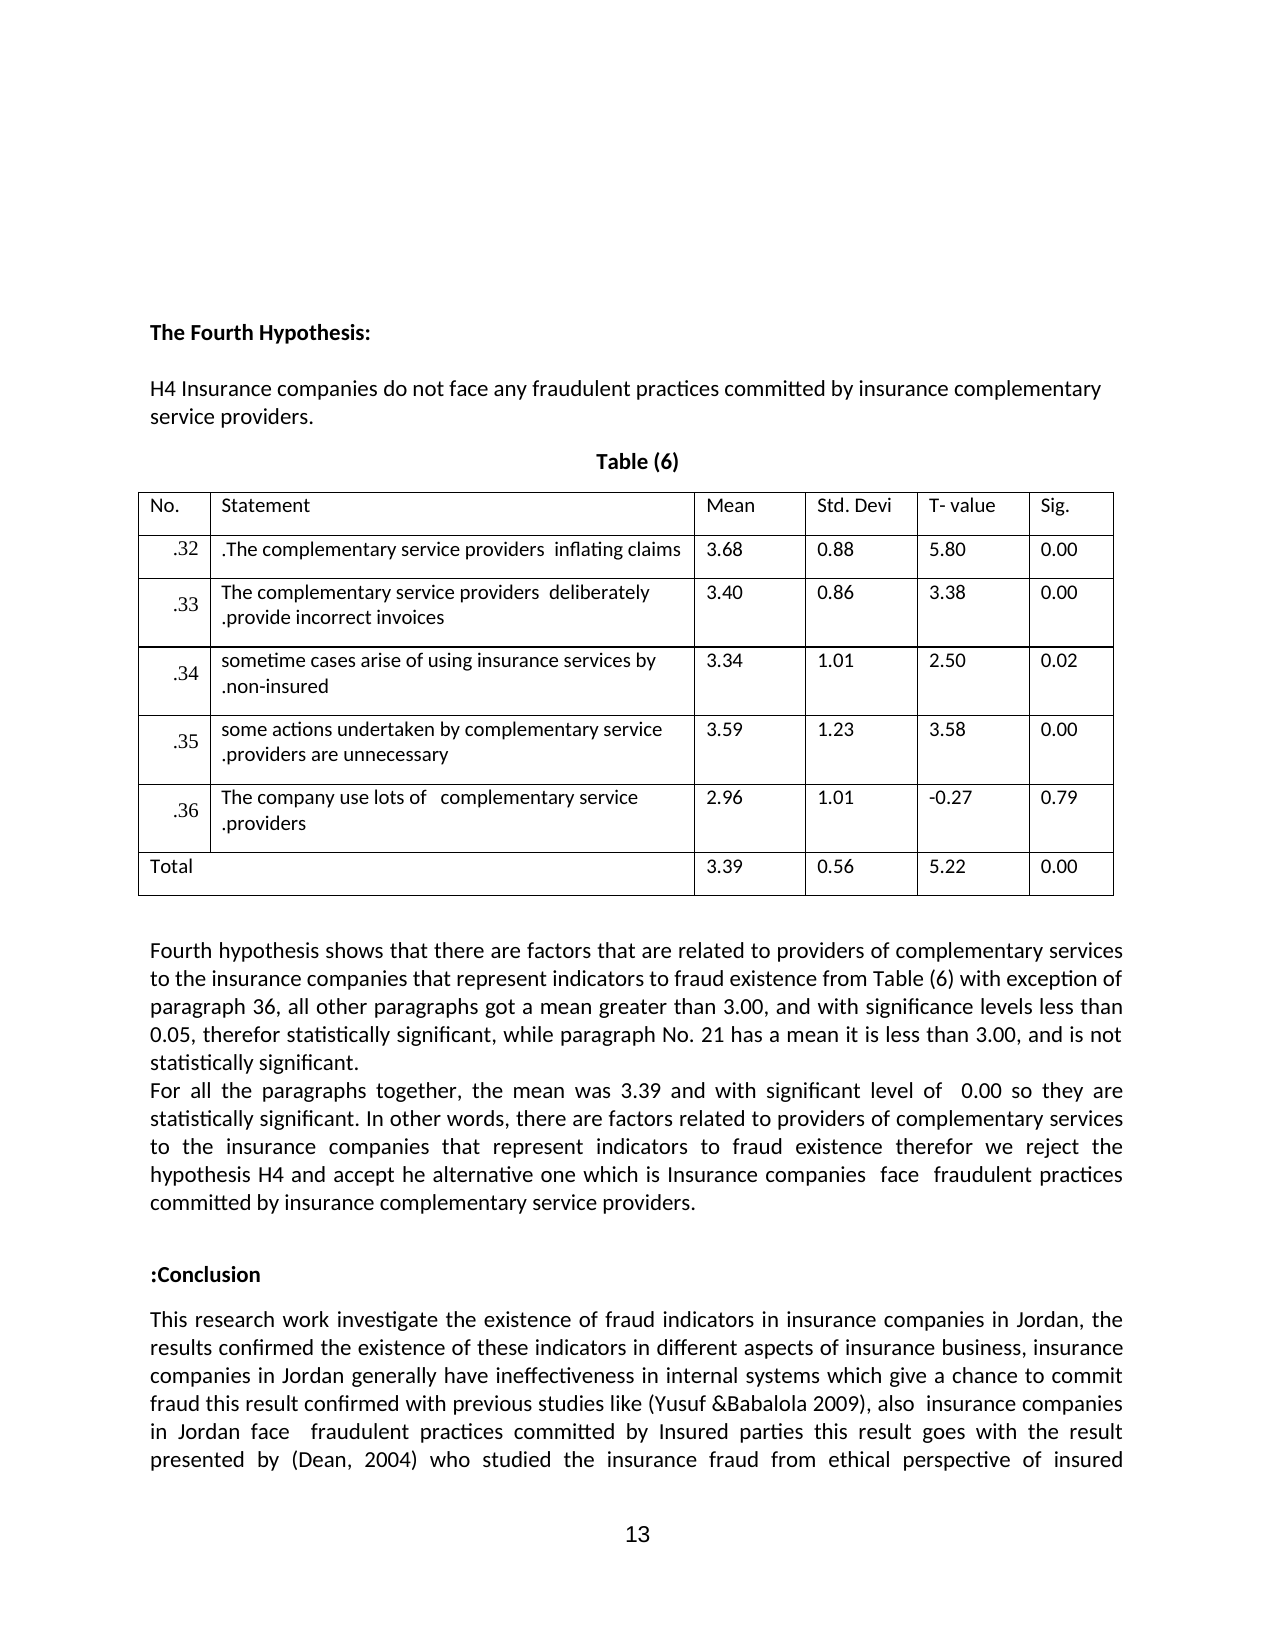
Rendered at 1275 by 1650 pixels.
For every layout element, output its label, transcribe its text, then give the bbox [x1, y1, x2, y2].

table_cell -0.27 [918, 785, 1029, 852]
table_cell 0.00 [1030, 536, 1113, 578]
table_cell 2.50 [918, 648, 1029, 715]
text Fourth hypothesis shows that there are factors that are related to providers of complementary services to the insurance companies that represent indicators to fraud existence from Table (6) with exception of paragraph 36, all other paragraphs got a mean greater than 3.00, and with significance levels less than 0.05, therefor statistically significant, while paragraph No. 21 has a mean it is less than 3.00, and is not statistically significant. [150, 936, 1125, 1076]
table_cell 3.59 [695, 716, 805, 783]
table_cell 34. [139, 648, 210, 715]
table_cell 0.00 [1030, 579, 1113, 646]
table_cell 0.00 [1030, 853, 1113, 895]
table_cell 0.02 [1030, 648, 1113, 715]
table_cell 3.40 [695, 579, 805, 646]
text Table (6) [150, 447, 1125, 475]
table_cell 1.01 [806, 785, 917, 852]
table_cell Total [139, 853, 694, 895]
table_cell 5.80 [918, 536, 1029, 578]
table_cell The company use lots of complementary service providers. [211, 785, 694, 852]
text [150, 1305, 1125, 1473]
text For all the paragraphs together, the mean was 3.39 and with significant level of 0.00 so they are statistically significant. In other words, there are factors related to providers of complementary services to the insurance companies that represent indicators to fraud existence therefor we reject the hypothesis H4 and accept he alternative one which is Insurance companies face fraudulent practices committed by insurance complementary service providers. [150, 1076, 1125, 1216]
table_header No. [139, 493, 210, 535]
table_cell 0.79 [1030, 785, 1113, 852]
table_cell 3.68 [695, 536, 805, 578]
table_cell 36. [139, 785, 210, 852]
table_header Sig. [1030, 493, 1113, 535]
table_header Std. Devi [806, 493, 917, 535]
table_cell The complementary service providers inflating claims. [211, 536, 694, 578]
table_cell 33. [139, 579, 210, 646]
table_cell 0.00 [1030, 716, 1113, 783]
table_cell 3.34 [695, 648, 805, 715]
table_header Statement [211, 493, 694, 535]
table_cell 0.56 [806, 853, 917, 895]
table_cell 1.01 [806, 648, 917, 715]
table_cell 3.38 [918, 579, 1029, 646]
table_cell 35. [139, 716, 210, 783]
text Conclusion: [150, 1261, 1125, 1289]
table_cell 3.39 [695, 853, 805, 895]
text The Fourth Hypothesis: [150, 318, 1125, 346]
table_cell some actions undertaken by complementary service providers are unnecessary. [211, 716, 694, 783]
table_cell 32. [139, 536, 210, 578]
table_cell 0.88 [806, 536, 917, 578]
table_cell 3.58 [918, 716, 1029, 783]
table_cell sometime cases arise of using insurance services by non-insured. [211, 648, 694, 715]
table_cell 1.23 [806, 716, 917, 783]
table_cell 0.86 [806, 579, 917, 646]
table_cell 2.96 [695, 785, 805, 852]
table_cell 5.22 [918, 853, 1029, 895]
table_header T- value [918, 493, 1029, 535]
table_cell The complementary service providers deliberately provide incorrect invoices. [211, 579, 694, 646]
text H4 Insurance companies do not face any fraudulent practices committed by insurance complementary service providers. [150, 374, 1125, 430]
table_header Mean [695, 493, 805, 535]
